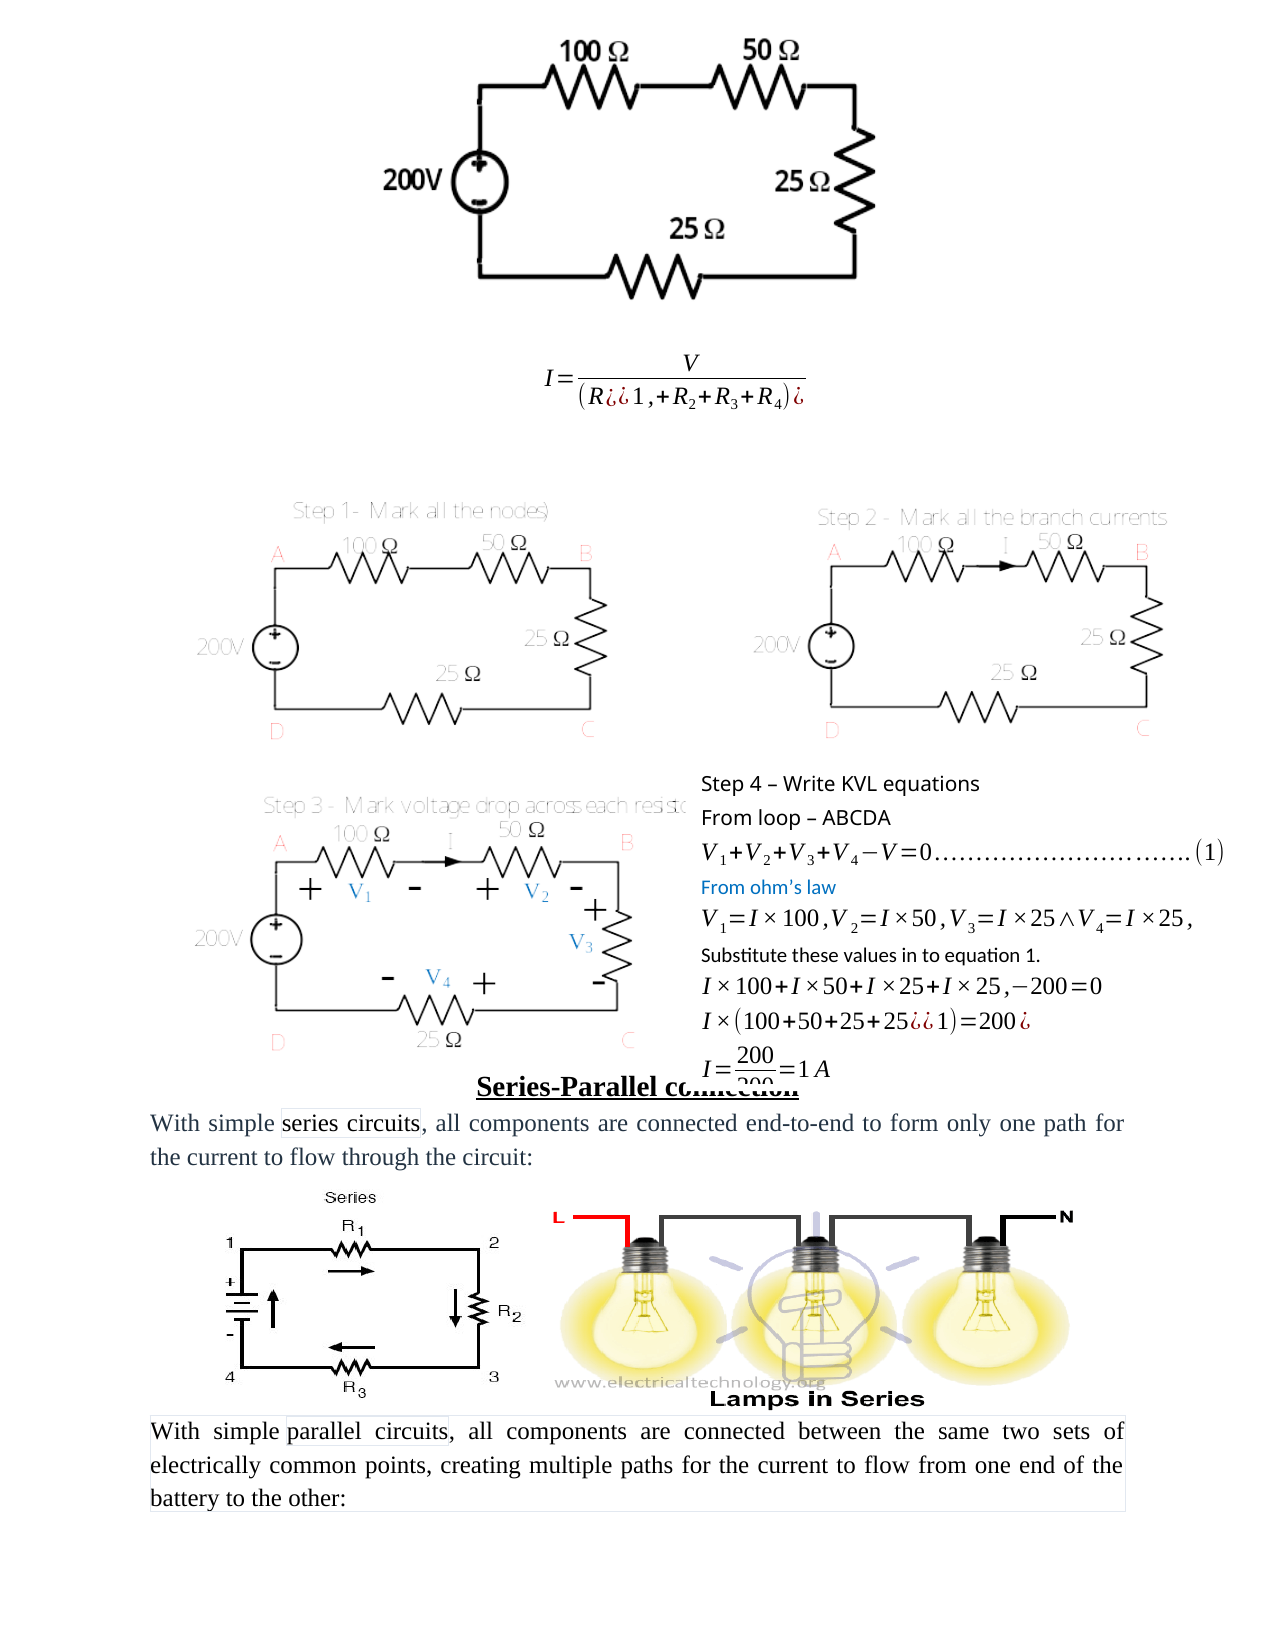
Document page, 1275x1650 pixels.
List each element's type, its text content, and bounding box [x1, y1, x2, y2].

text With simple series circuits, all components are connected end-to-end to form only one path for the current to flow through the circuit: [150, 1137, 1125, 1171]
text Series-Parallel connection [150, 1069, 1125, 1103]
text With simple parallel circuits, all components are connected between the same two sets of electrically common points, creating multiple paths for the current to flow from one end of the battery to the other: [151, 1416, 1125, 1511]
picture [199, 1175, 546, 1411]
picture [550, 1209, 1076, 1411]
